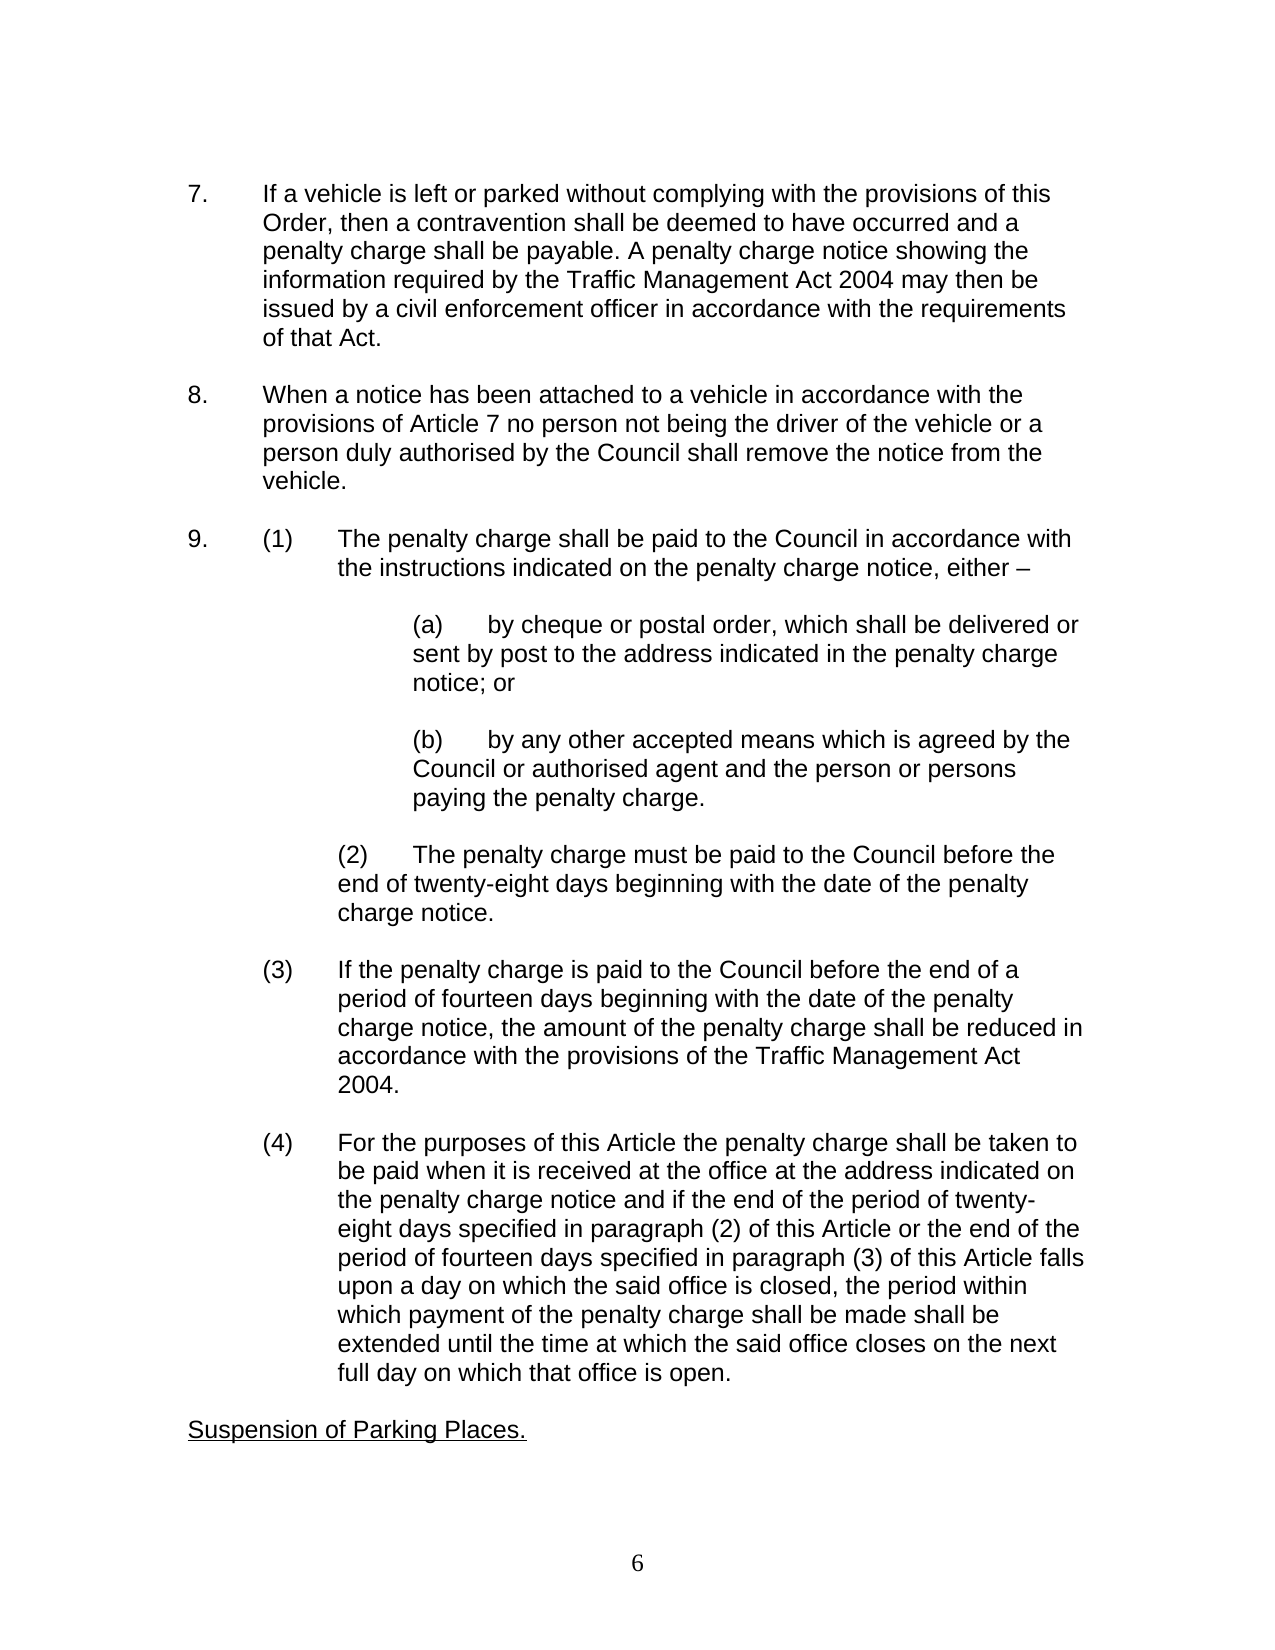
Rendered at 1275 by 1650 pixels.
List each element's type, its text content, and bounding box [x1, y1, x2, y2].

text (4) For the purposes of this Article the penalty charge shall be taken to be paid when it is received at the office at the address indicated on the penalty charge notice and if the end of the period of twenty-eight days specified in paragraph (2) of this Article or the end of the period of fourteen days specified in paragraph (3) of this Article falls upon a day on which the said office is closed, the period within which payment of the penalty charge shall be made shall be extended until the time at which the said office closes on the next full day on which that office is open. [262, 1127, 1087, 1386]
text (3) If the penalty charge is paid to the Council before the end of a period of fourteen days beginning with the date of the penalty charge notice, the amount of the penalty charge shall be reduced in accordance with the provisions of the Traffic Management Act 2004. [262, 955, 1087, 1099]
text 8. When a notice has been attached to a vehicle in accordance with the provisions of Article 7 no person not being the driver of the vehicle or a person duly authorised by the Council shall remove the notice from the vehicle. [187, 380, 1087, 495]
text (a) by cheque or postal order, which shall be delivered or sent by post to the address indicated in the penalty charge notice; or [337, 610, 1087, 696]
text 7. If a vehicle is left or parked without complying with the provisions of this Order, then a contravention shall be deemed to have occurred and a penalty charge shall be payable. A penalty charge notice showing the information required by the Traffic Management Act 2004 may then be issued by a civil enforcement officer in accordance with the requirements of that Act. [187, 179, 1087, 351]
text (2) The penalty charge must be paid to the Council before the end of twenty-eight days beginning with the date of the penalty charge notice. [262, 840, 1087, 926]
text 9. (1) The penalty charge shall be paid to the Council in accordance with the instructions indicated on the penalty charge notice, either – [187, 524, 1087, 581]
text Suspension of Parking Places. [187, 1415, 1087, 1444]
text (b) by any other accepted means which is agreed by the Council or authorised agent and the person or persons paying the penalty charge. [337, 725, 1087, 811]
